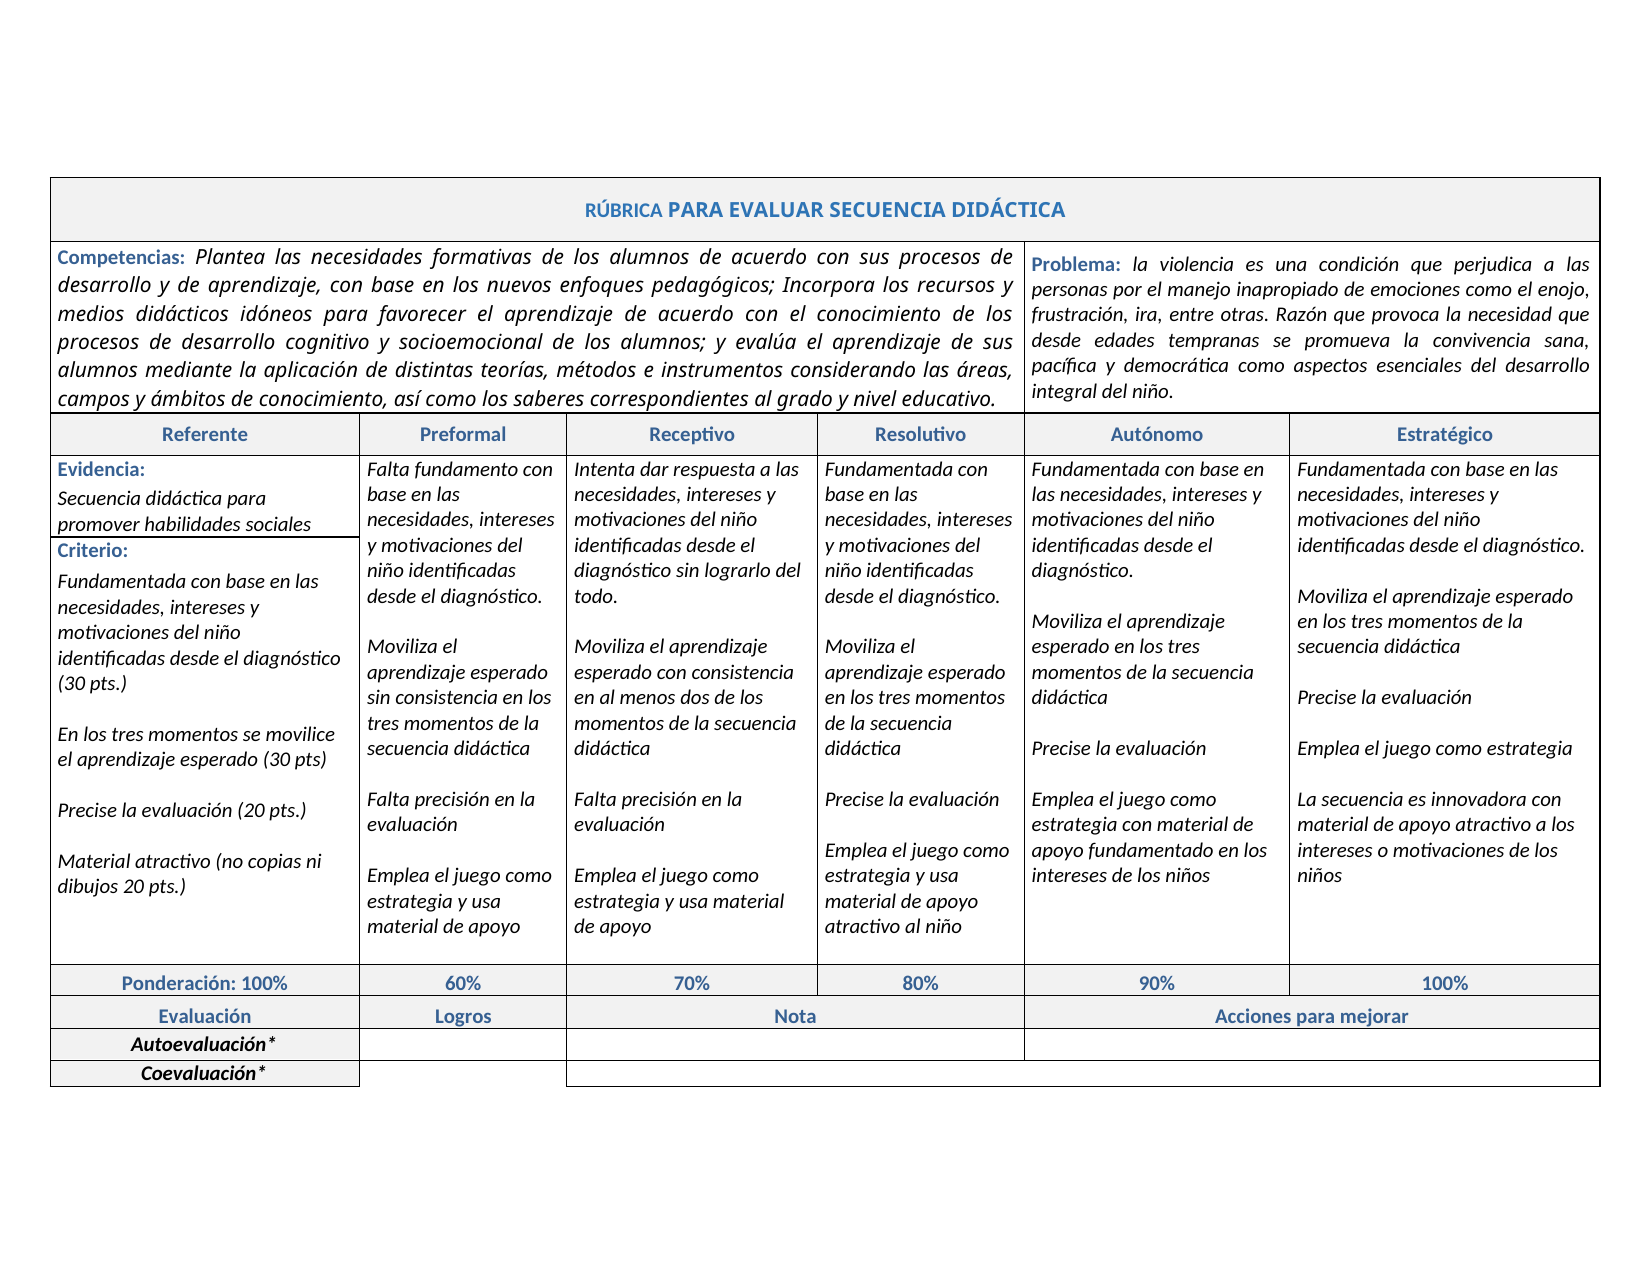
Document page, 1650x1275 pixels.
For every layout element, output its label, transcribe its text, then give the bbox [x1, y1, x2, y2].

table_cell Autónomo [1025, 414, 1289, 455]
table_cell Fundamentada con base en las necesidades, intereses y motivaciones del niño identificadas desde el diagnóstico. Moviliza el aprendizaje esperado en los tres momentos de la secuencia didáctica Precise la evaluación Emplea el juego como estrategia La secuencia es innovadora con material de apoyo atractivo a los intereses o motivaciones de los niños [1290, 456, 1599, 964]
table_cell 100% [1290, 965, 1599, 995]
table_cell Preformal [360, 414, 566, 455]
table_cell [360, 1029, 566, 1059]
table_cell [817, 1029, 1024, 1059]
table_cell Nota [567, 996, 1024, 1028]
table_cell 80% [818, 965, 1024, 995]
table_cell Intenta dar respuesta a las necesidades, intereses y motivaciones del niño identificadas desde el diagnóstico sin lograrlo del todo. Moviliza el aprendizaje esperado con consistencia en al menos dos de los momentos de la secuencia didáctica Falta precisión en la evaluación Emplea el juego como estrategia y usa material de apoyo [567, 456, 817, 964]
table_cell 90% [1025, 965, 1289, 995]
table_cell [567, 1029, 817, 1059]
table_cell [1025, 1029, 1424, 1059]
table_cell Problema: la violencia es una condición que perjudica a las personas por el manejo inapropiado de emociones como el enojo, frustración, ira, entre otras. Razón que provoca la necesidad que desde edades tempranas se promueva la convivencia sana, pacífica y democrática como aspectos esenciales del desarrollo integral del niño. [1025, 242, 1599, 412]
table_cell 60% [360, 965, 566, 995]
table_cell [567, 1061, 1599, 1086]
table_cell Resolutivo [818, 414, 1024, 455]
table_cell Estratégico [1290, 414, 1599, 455]
table_cell Autoevaluación* [51, 1029, 359, 1059]
table_cell Ponderación: 100% [51, 965, 359, 995]
table_cell [1424, 1029, 1599, 1059]
table_cell Criterio: [51, 538, 359, 568]
table_cell Falta fundamento con base en las necesidades, intereses y motivaciones del niño identificadas desde el diagnóstico. Moviliza el aprendizaje esperado sin consistencia en los tres momentos de la secuencia didáctica Falta precisión en la evaluación Emplea el juego como estrategia y usa material de apoyo [360, 456, 566, 964]
table_cell Competencias: Plantea las necesidades formativas de los alumnos de acuerdo con sus procesos de desarrollo y de aprendizaje, con base en los nuevos enfoques pedagógicos; Incorpora los recursos y medios didácticos idóneos para favorecer el aprendizaje de acuerdo con el conocimiento de los procesos de desarrollo cognitivo y socioemocional de los alumnos; y evalúa el aprendizaje de sus alumnos mediante la aplicación de distintas teorías, métodos e instrumentos considerando las áreas, campos y ámbitos de conocimiento, así como los saberes correspondientes al grado y nivel educativo. [51, 242, 1024, 412]
table_header RÚBRICA PARA EVALUAR SECUENCIA DIDÁCTICA [51, 178, 1599, 241]
table_cell Receptivo [567, 414, 817, 455]
table_cell 70% [567, 965, 817, 995]
table_cell Fundamentada con base en las necesidades, intereses y motivaciones del niño identificadas desde el diagnóstico. Moviliza el aprendizaje esperado en los tres momentos de la secuencia didáctica Precise la evaluación Emplea el juego como estrategia con material de apoyo fundamentado en los intereses de los niños [1025, 456, 1289, 964]
table_cell Evaluación [51, 996, 359, 1028]
table_cell Evidencia: [51, 456, 359, 484]
table_cell [360, 1061, 566, 1086]
table_cell Coevaluación* [51, 1061, 359, 1086]
table_cell Referente [51, 414, 359, 455]
table_cell Fundamentada con base en las necesidades, intereses y motivaciones del niño identificadas desde el diagnóstico. Moviliza el aprendizaje esperado en los tres momentos de la secuencia didáctica Precise la evaluación Emplea el juego como estrategia y usa material de apoyo atractivo al niño [818, 456, 1024, 964]
table_cell Logros [360, 996, 566, 1028]
table_cell Acciones para mejorar [1025, 996, 1599, 1028]
table_cell Secuencia didáctica para promover habilidades sociales [51, 485, 359, 536]
table_cell Fundamentada con base en las necesidades, intereses y motivaciones del niño identificadas desde el diagnóstico (30 pts.) En los tres momentos se movilice el aprendizaje esperado (30 pts) Precise la evaluación (20 pts.) Material atractivo (no copias ni dibujos 20 pts.) [51, 568, 359, 964]
